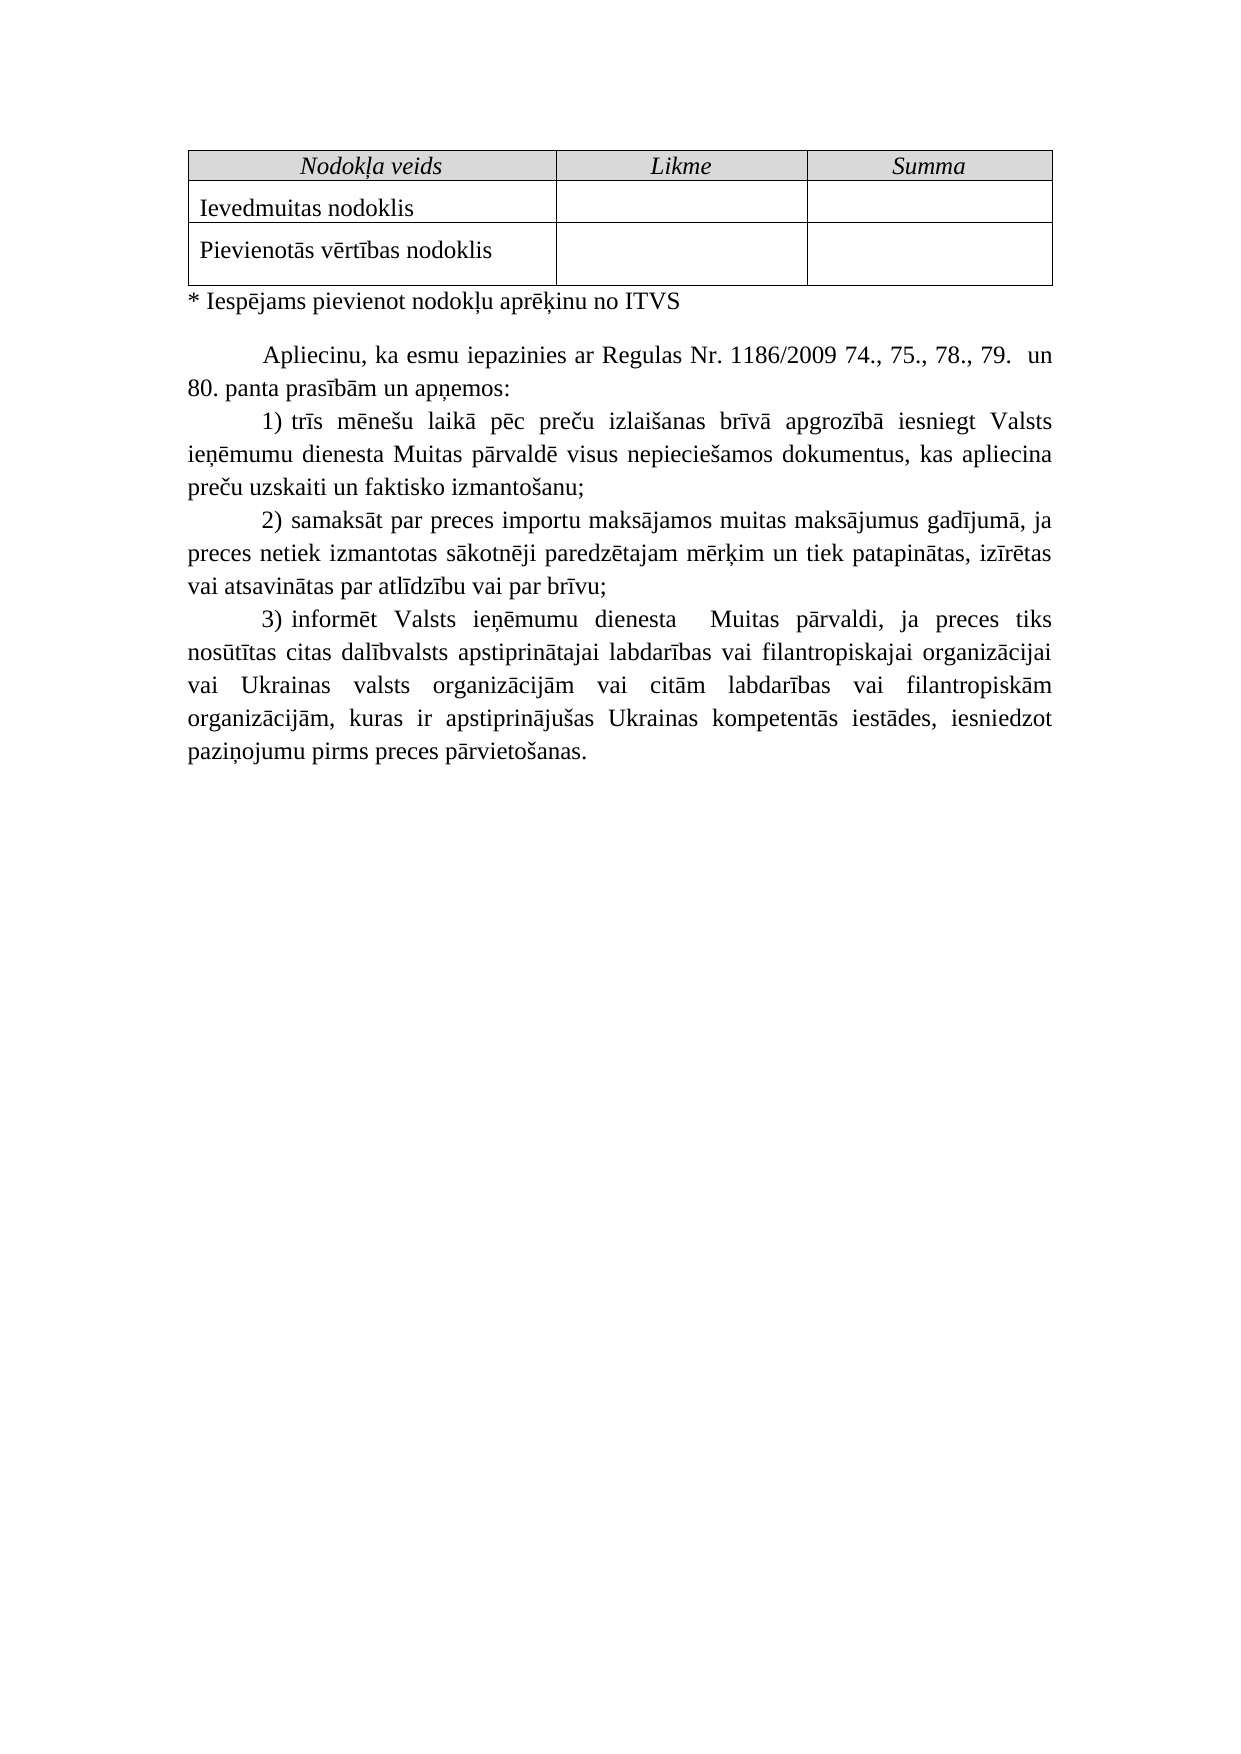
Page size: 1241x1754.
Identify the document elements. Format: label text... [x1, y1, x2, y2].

table_cell [808, 223, 1052, 285]
table_header Nodokļa veids [189, 151, 556, 180]
list samaksāt par preces importu maksājamos muitas maksājumus gadījumā, ja preces netiek izmantotas sākotnēji paredzētajam mērķim un tiek patapinātas, izīrētas vai atsavinātas par atlīdzību vai par brīvu; [187, 505, 1053, 600]
text Apliecinu, ka esmu iepazinies ar Regulas Nr. 1186/2009 74., 75., 78., 79. un 80. panta prasībām un apņemos: [187, 340, 1053, 402]
table_cell [808, 181, 1052, 222]
list trīs mēnešu laikā pēc preču izlaišanas brīvā apgrozībā iesniegt Valsts ieņēmumu dienesta Muitas pārvaldē visus nepieciešamos dokumentus, kas apliecina preču uzskaiti un faktisko izmantošanu; [187, 406, 1053, 501]
table_header Likme [557, 151, 807, 180]
text * Iespējams pievienot nodokļu aprēķinu no ITVS [187, 286, 1053, 315]
table_cell [557, 181, 807, 222]
table_cell Pievienotās vērtības nodoklis [189, 223, 556, 285]
table_cell Ievedmuitas nodoklis [189, 181, 556, 222]
table_header Summa [808, 151, 1052, 180]
list informēt Valsts ieņēmumu dienesta Muitas pārvaldi, ja preces tiks nosūtītas citas dalībvalsts apstiprinātajai labdarības vai filantropiskajai organizācijai vai Ukrainas valsts organizācijām vai citām labdarības vai filantropiskām organizācijām, kuras ir apstiprinājušas Ukrainas kompetentās iestādes, iesniedzot paziņojumu pirms preces pārvietošanas. [187, 604, 1053, 765]
table_cell [557, 223, 807, 285]
